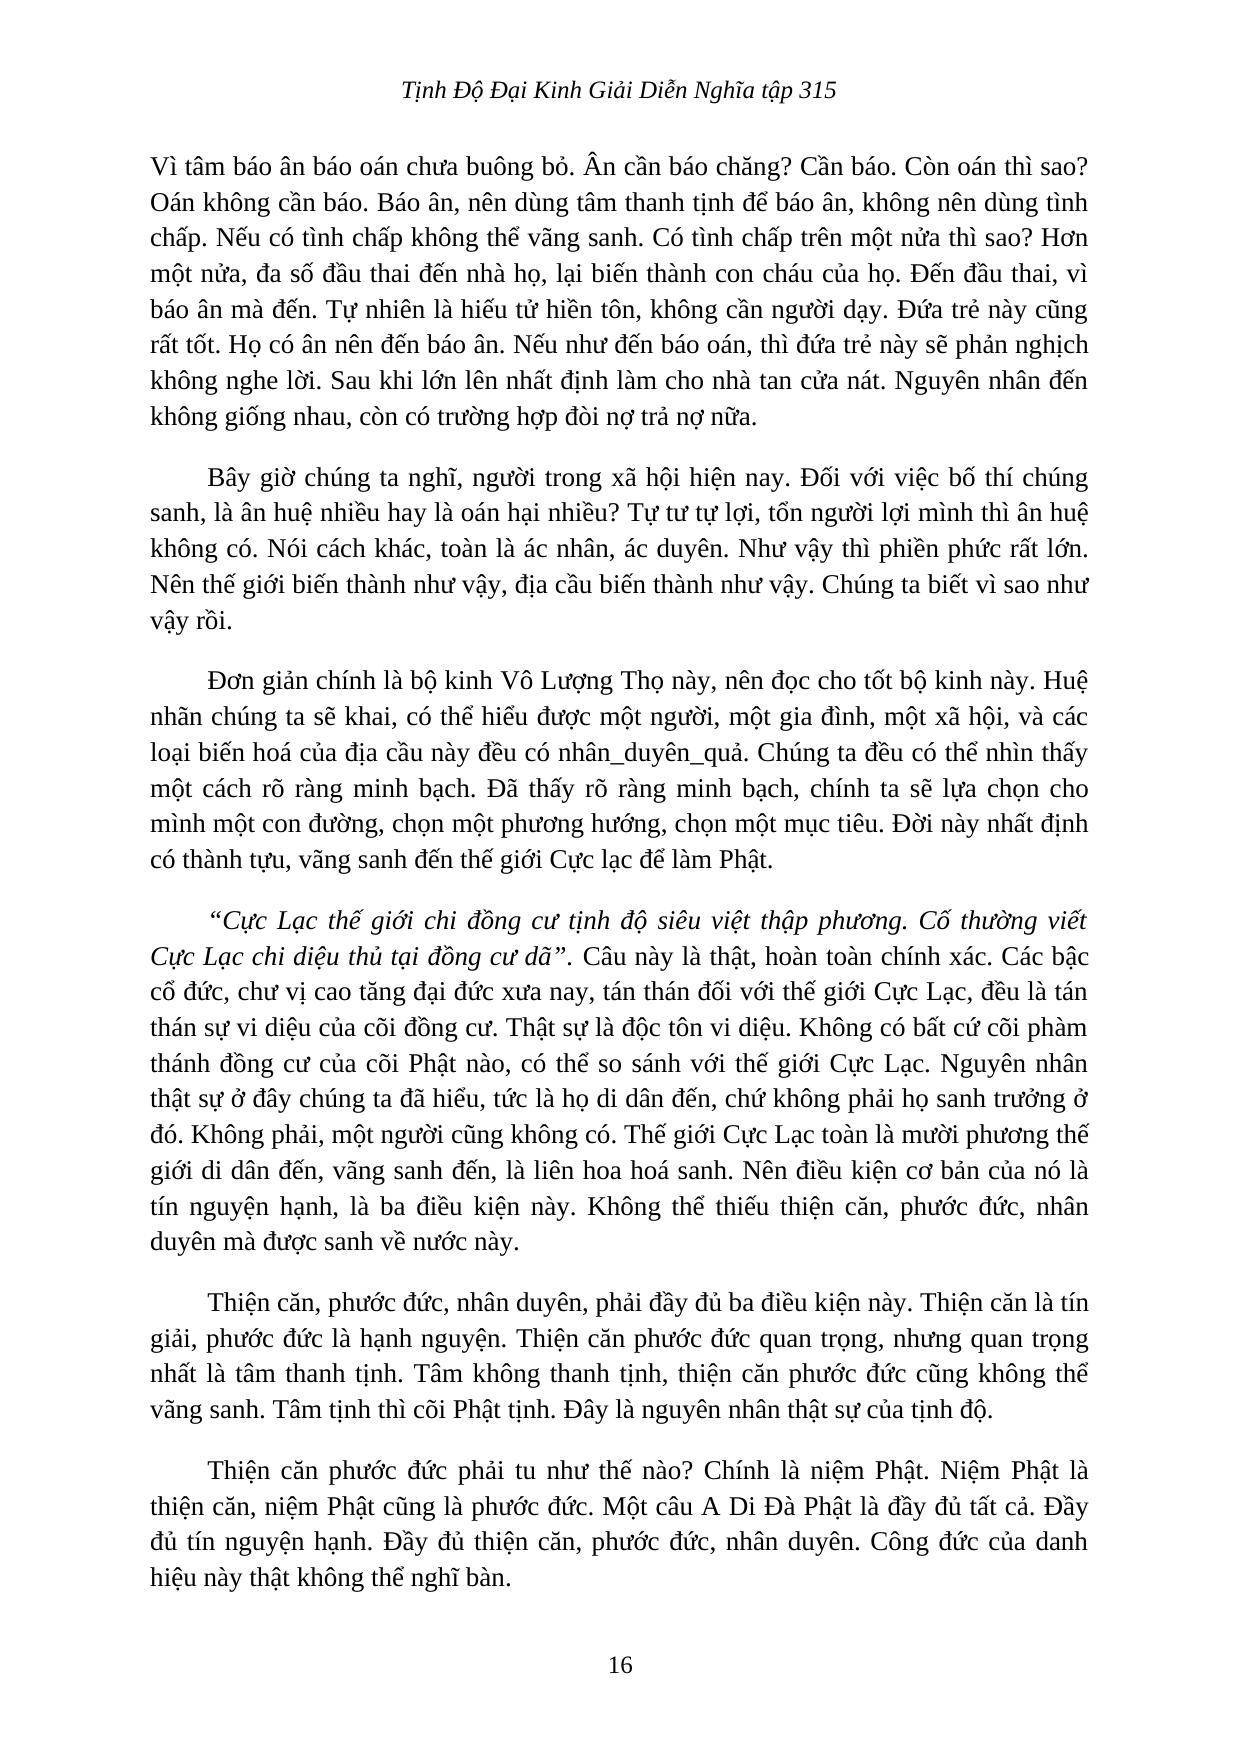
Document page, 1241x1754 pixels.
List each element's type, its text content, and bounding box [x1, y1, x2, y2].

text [150, 150, 1090, 431]
text Thiện căn phước đức phải tu như thế nào? Chính là niệm Phật. Niệm Phật là thiện căn, niệm Phật cũng là phước đức. Một câu A Di Đà Phật là đầy đủ tất cả. Đầy đủ tín nguyện hạnh. Đầy đủ thiện căn, phước đức, nhân duyên. Công đức của danh hiệu này thật không thể nghĩ bàn. [150, 1454, 1090, 1592]
text Bây giờ chúng ta nghĩ, người trong xã hội hiện nay. Đối với việc bố thí chúng sanh, là ân huệ nhiều hay là oán hại nhiều? Tự tư tự lợi, tổn người lợi mình thì ân huệ không có. Nói cách khác, toàn là ác nhân, ác duyên. Như vậy thì phiền phức rất lớn. Nên thế giới biến thành như vậy, địa cầu biến thành như vậy. Chúng ta biết vì sao như vậy rồi. [150, 461, 1090, 635]
text “Cực Lạc thế giới chi đồng cư tịnh độ siêu việt thập phương. Cố thường viết Cực Lạc chi diệu thủ tại đồng cư dã”. Câu này là thật, hoàn toàn chính xác. Các bậc cổ đức, chư vị cao tăng đại đức xưa nay, tán thán đối với thế giới Cực Lạc, đều là tán thán sự vi diệu của cõi đồng cư. Thật sự là độc tôn vi diệu. Không có bất cứ cõi phàm thánh đồng cư của cõi Phật nào, có thể so sánh với thế giới Cực Lạc. Nguyên nhân thật sự ở đây chúng ta đã hiểu, tức là họ di dân đến, chứ không phải họ sanh trưởng ở đó. Không phải, một người cũng không có. Thế giới Cực Lạc toàn là mười phương thế giới di dân đến, vãng sanh đến, là liên hoa hoá sanh. Nên điều kiện cơ bản của nó là tín nguyện hạnh, là ba điều kiện này. Không thể thiếu thiện căn, phước đức, nhân duyên mà được sanh về nước này. [150, 904, 1090, 1257]
text Thiện căn, phước đức, nhân duyên, phải đầy đủ ba điều kiện này. Thiện căn là tín giải, phước đức là hạnh nguyện. Thiện căn phước đức quan trọng, nhưng quan trọng nhất là tâm thanh tịnh. Tâm không thanh tịnh, thiện căn phước đức cũng không thể vãng sanh. Tâm tịnh thì cõi Phật tịnh. Đây là nguyên nhân thật sự của tịnh độ. [150, 1286, 1090, 1424]
text Đơn giản chính là bộ kinh Vô Lượng Thọ này, nên đọc cho tốt bộ kinh này. Huệ nhãn chúng ta sẽ khai, có thể hiểu được một người, một gia đình, một xã hội, và các loại biến hoá của địa cầu này đều có nhân_duyên_quả. Chúng ta đều có thể nhìn thấy một cách rõ ràng minh bạch. Đã thấy rõ ràng minh bạch, chính ta sẽ lựa chọn cho mình một con đường, chọn một phương hướng, chọn một mục tiêu. Đời này nhất định có thành tựu, vãng sanh đến thế giới Cực lạc để làm Phật. [150, 664, 1090, 874]
